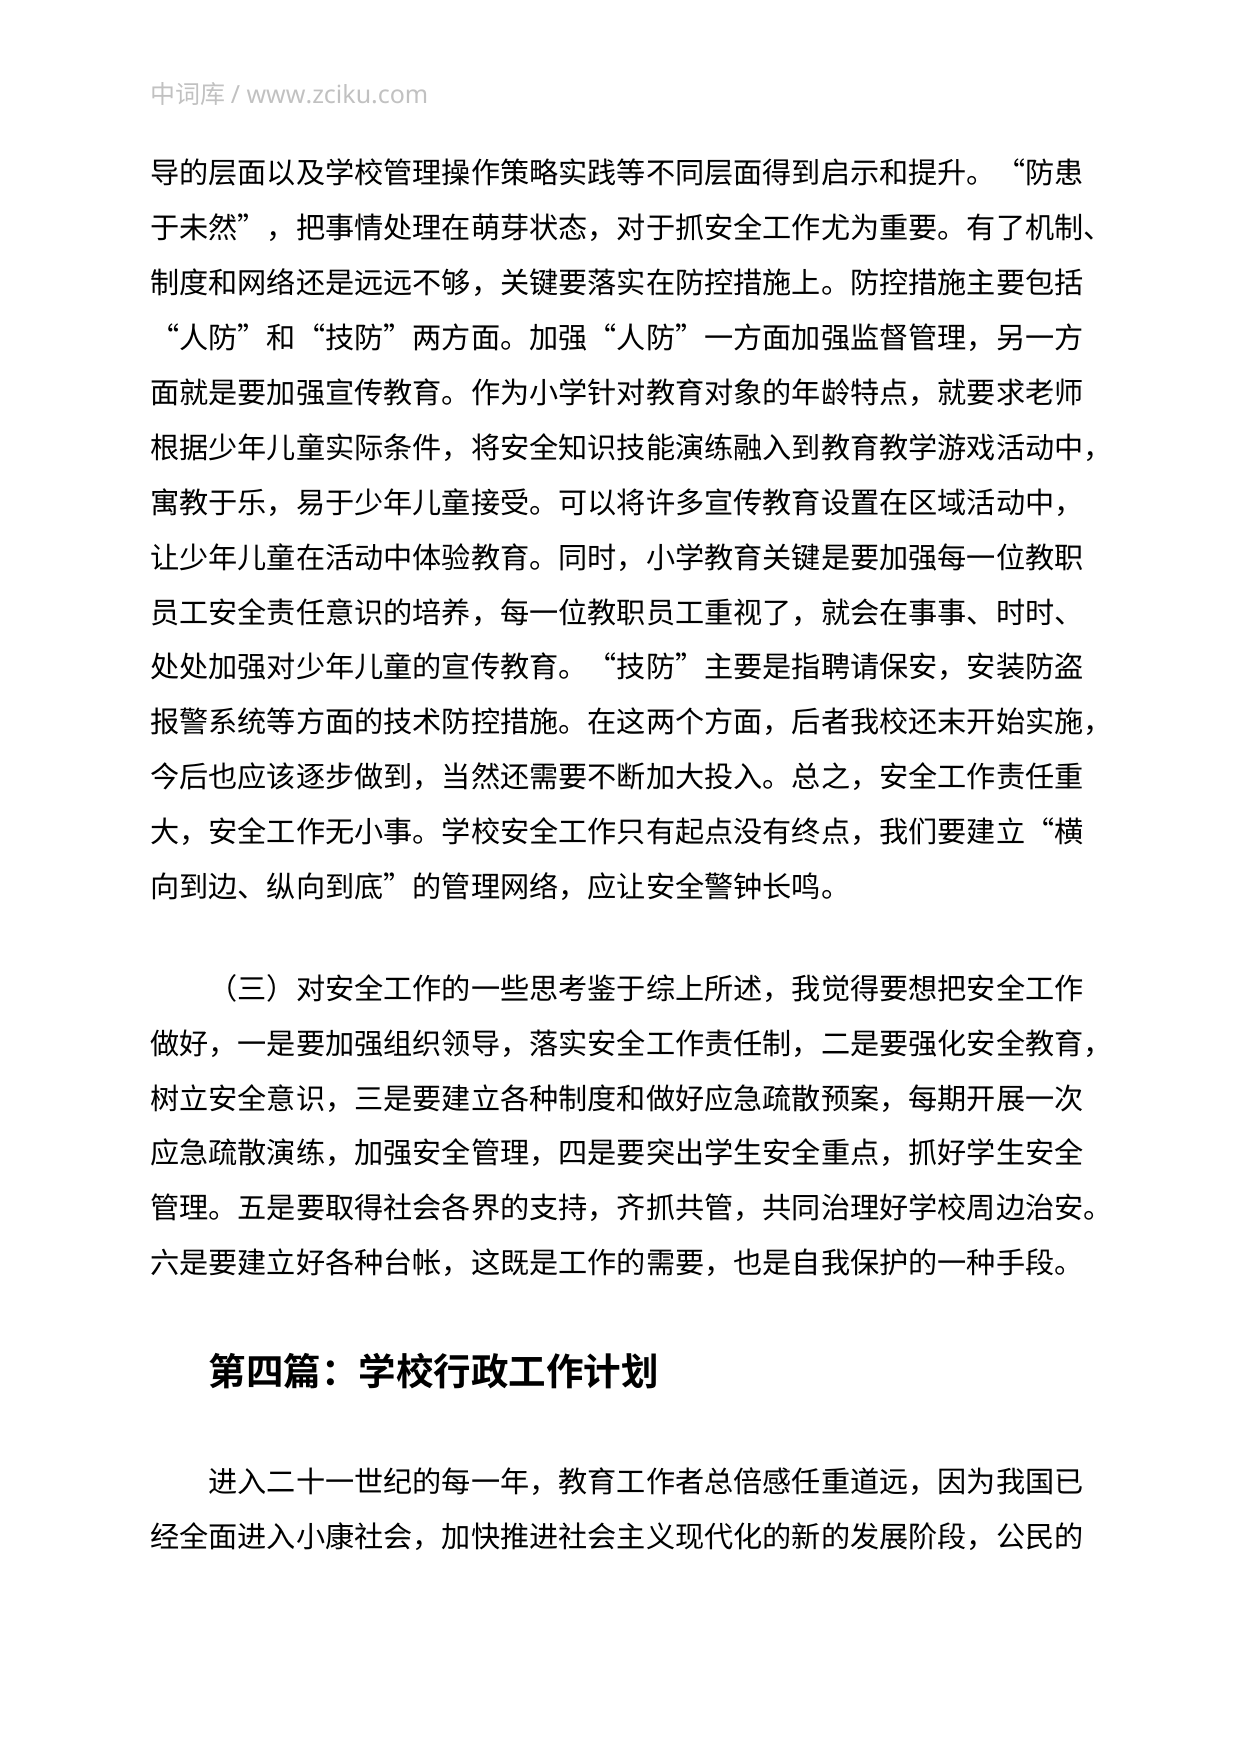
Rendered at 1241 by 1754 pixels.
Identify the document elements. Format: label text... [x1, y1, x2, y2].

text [150, 1459, 1090, 1556]
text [150, 150, 1090, 906]
text 第四篇：学校行政工作计划 [150, 1342, 1090, 1396]
text （三）对安全工作的一些思考鉴于综上所述，我觉得要想把安全工作做好，一是要加强组织领导，落实安全工作责任制，二是要强化安全教育，树立安全意识，三是要建立各种制度和做好应急疏散预案，每期开展一次应急疏散演练，加强安全管理，四是要突出学生安全重点，抓好学生安全管理。五是要取得社会各界的支持，齐抓共管，共同治理好学校周边治安。六是要建立好各种台帐，这既是工作的需要，也是自我保护的一种手段。 [150, 965, 1090, 1282]
